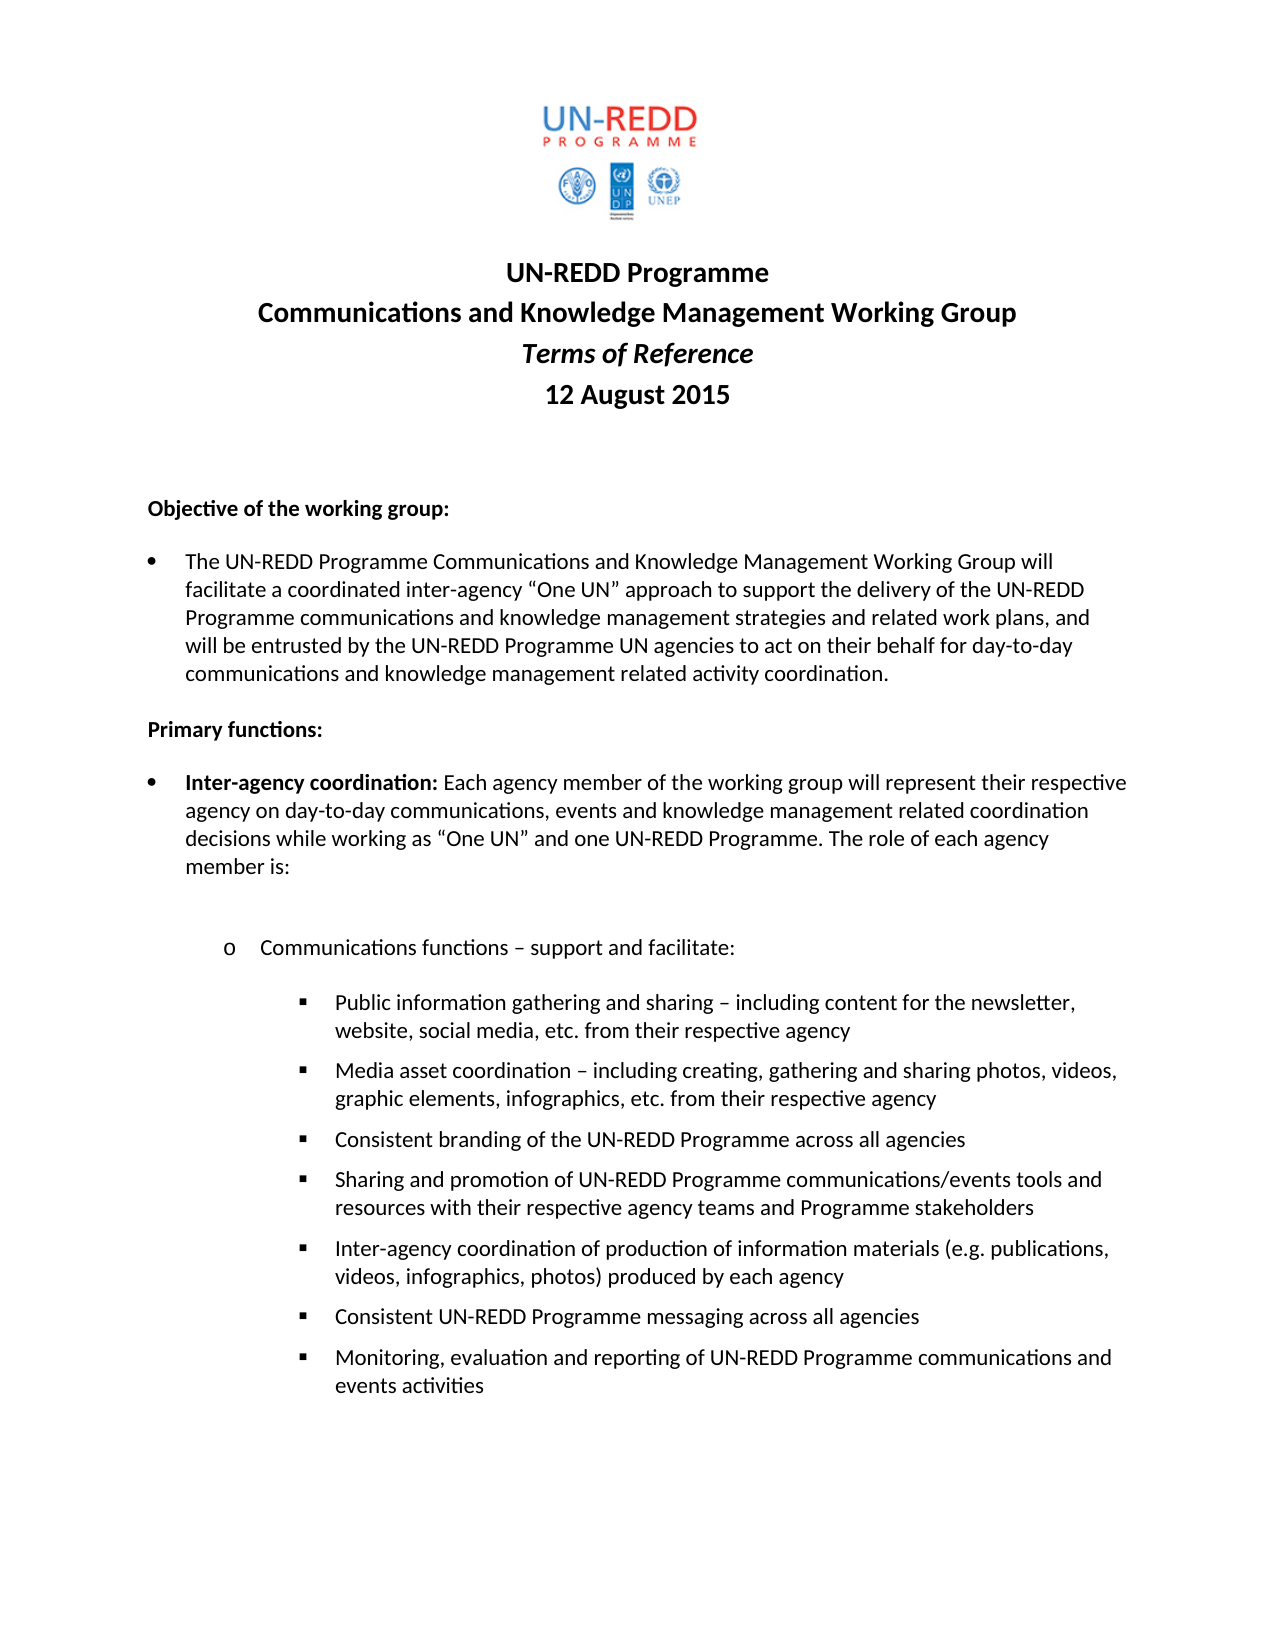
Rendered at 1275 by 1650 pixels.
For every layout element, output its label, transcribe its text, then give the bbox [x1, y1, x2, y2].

list Monitoring, evaluation and reporting of UN-REDD Programme communications and events activities [298, 1343, 1127, 1399]
list Inter-agency coordination of production of information materials (e.g. publications, videos, infographics, photos) produced by each agency [298, 1234, 1127, 1290]
text 12 August 2015 [148, 376, 1127, 412]
list Media asset coordination – including creating, gathering and sharing photos, videos, graphic elements, infographics, etc. from their respective agency [298, 1056, 1127, 1112]
text Objective of the working group: [148, 494, 1127, 522]
text Primary functions: [148, 715, 1127, 743]
list Sharing and promotion of UN-REDD Programme communications/events tools and resources with their respective agency teams and Programme stakeholders [298, 1165, 1127, 1221]
text UN-REDD Programme [148, 254, 1127, 289]
list Consistent branding of the UN-REDD Programme across all agencies [298, 1125, 1127, 1153]
list Inter-agency coordination: Each agency member of the working group will represent their respective agency on day-to-day communications, events and knowledge management related coordination decisions while working as “One UN” and one UN-REDD Programme. The role of each agency member is: [148, 768, 1127, 881]
list The UN-REDD Programme Communications and Knowledge Management Working Group will facilitate a coordinated inter-agency “One UN” approach to support the delivery of the UN-REDD Programme communications and knowledge management strategies and related work plans, and will be entrusted by the UN-REDD Programme UN agencies to act on their behalf for day-to-day communications and knowledge management related activity coordination. [148, 547, 1127, 687]
list Consistent UN-REDD Programme messaging across all agencies [298, 1302, 1127, 1330]
text Terms of Reference [148, 336, 1127, 371]
text Communications and Knowledge Management Working Group [148, 294, 1127, 330]
picture [538, 77, 702, 240]
list Public information gathering and sharing – including content for the newsletter, website, social media, etc. from their respective agency [298, 988, 1127, 1044]
list Communications functions – support and facilitate: [223, 933, 1127, 963]
